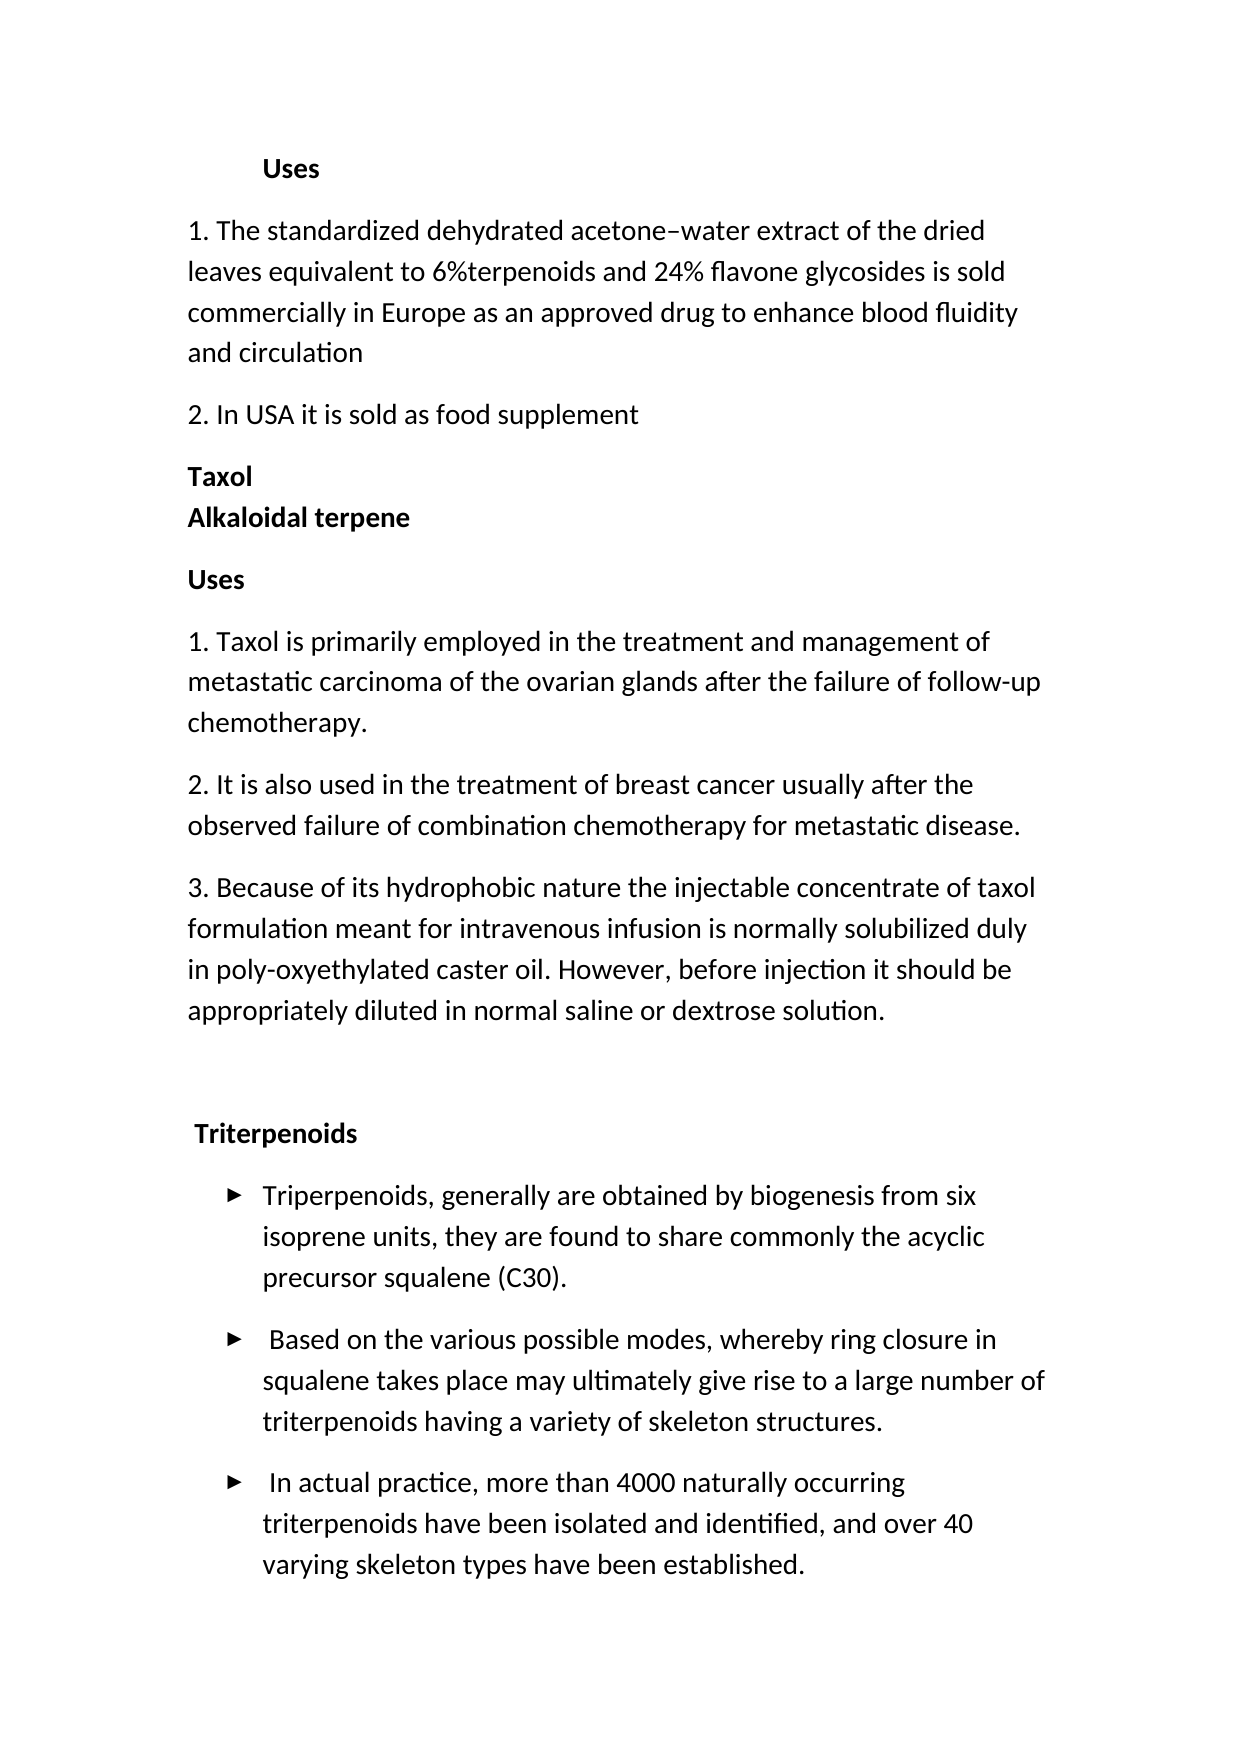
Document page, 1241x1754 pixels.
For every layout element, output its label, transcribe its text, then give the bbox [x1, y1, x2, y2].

text Uses [262, 150, 1053, 186]
text 2. In USA it is sold as food supplement [187, 396, 1053, 432]
text Uses [187, 561, 1053, 596]
text 1. Taxol is primarily employed in the treatment and management of metastatic carcinoma of the ovarian glands after the failure of follow-up chemotherapy. [187, 623, 1053, 740]
list Based on the various possible modes, whereby ring closure in squalene takes place may ultimately give rise to a large number of triterpenoids having a variety of skeleton structures. [225, 1321, 1053, 1438]
text 1. The standardized dehydrated acetone–water extract of the dried leaves equivalent to 6%terpenoids and 24% flavone glycosides is sold commercially in Europe as an approved drug to enhance blood fluidity and circulation [187, 212, 1053, 370]
list In actual practice, more than 4000 naturally occurring triterpenoids have been isolated and identified, and over 40 varying skeleton types have been established. [225, 1464, 1053, 1582]
text Triterpenoids [187, 1115, 1053, 1151]
text 2. It is also used in the treatment of breast cancer usually after the observed failure of combination chemotherapy for metastatic disease. [187, 766, 1053, 843]
text Taxol Alkaloidal terpene [187, 458, 1053, 535]
text 3. Because of its hydrophobic nature the injectable concentrate of taxol formulation meant for intravenous infusion is normally solubilized duly in poly-oxyethylated caster oil. However, before injection it should be appropriately diluted in normal saline or dextrose solution. [187, 869, 1053, 1027]
list Triperpenoids, generally are obtained by biogenesis from six isoprene units, they are found to share commonly the acyclic precursor squalene (C30). [225, 1177, 1053, 1294]
